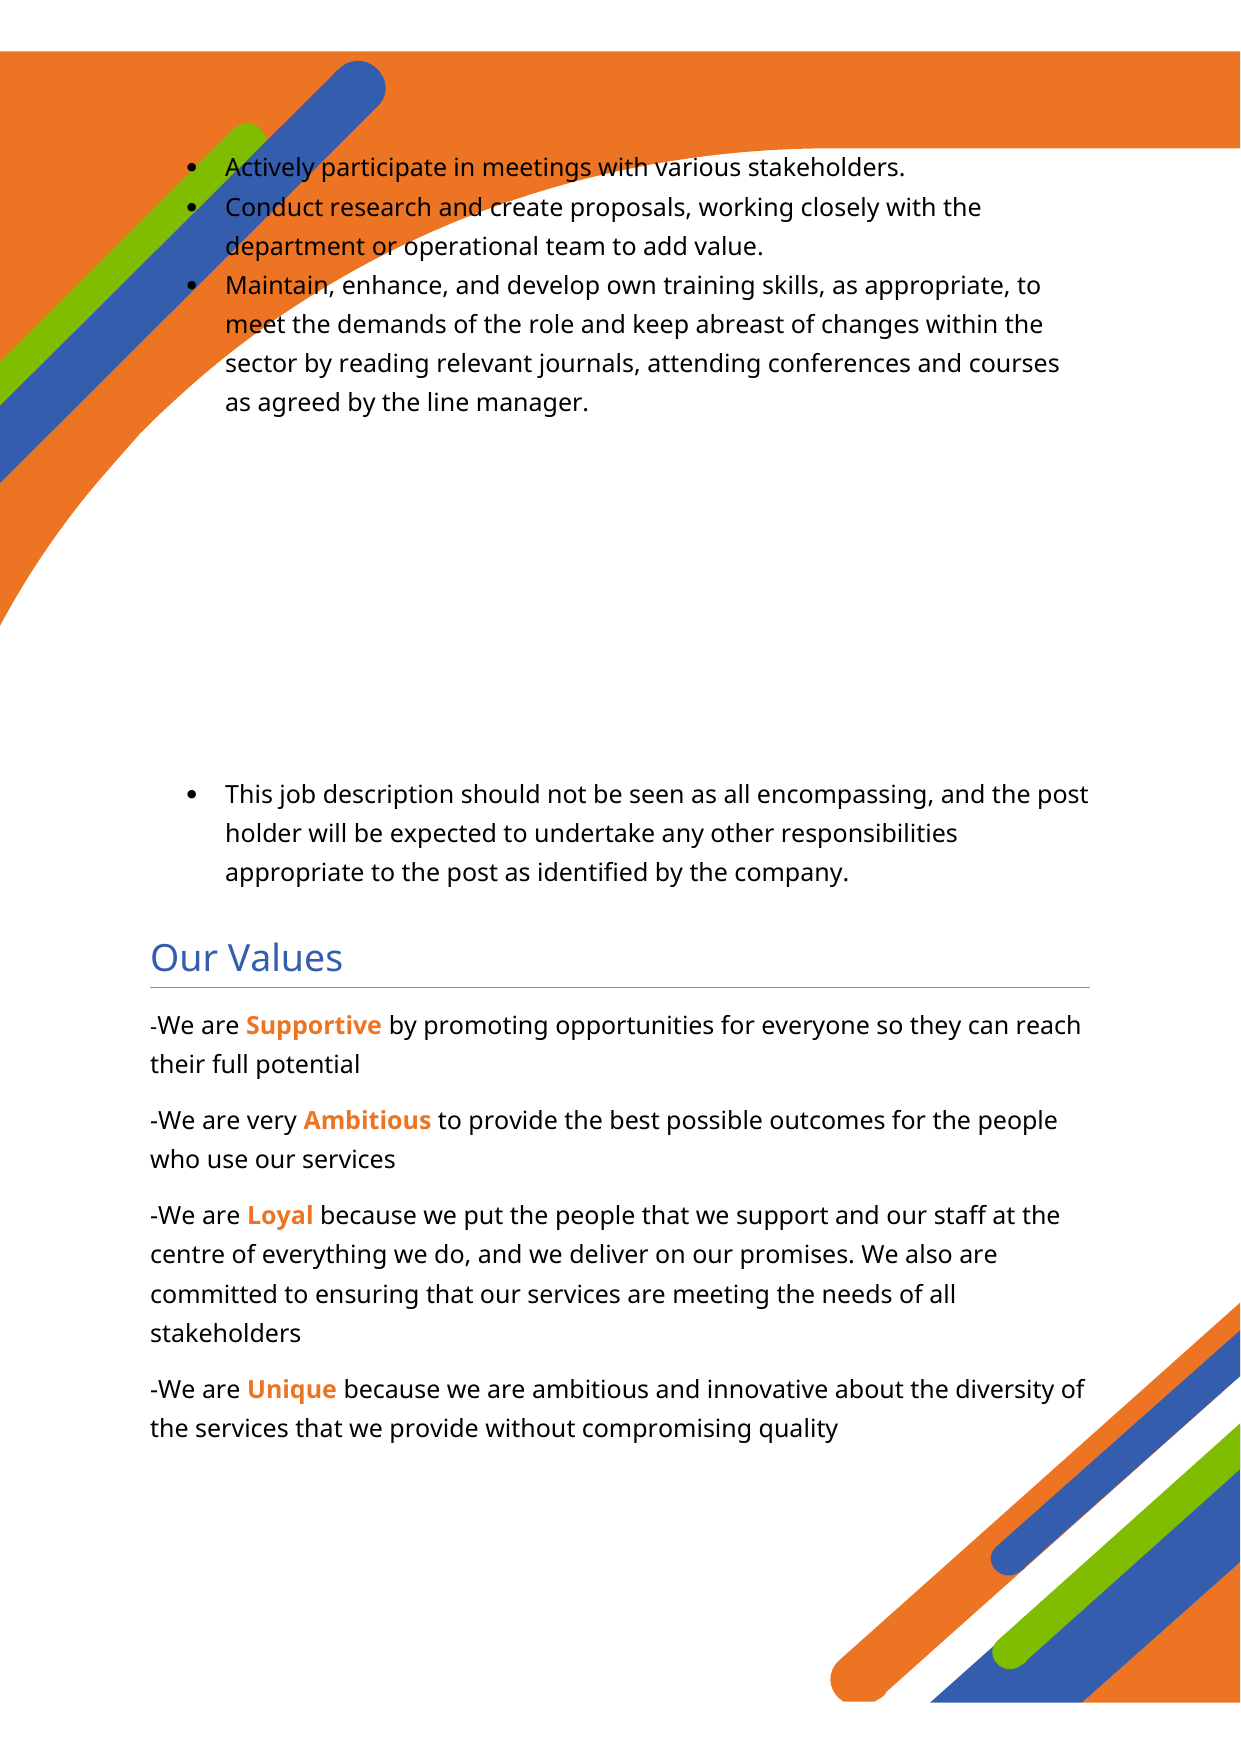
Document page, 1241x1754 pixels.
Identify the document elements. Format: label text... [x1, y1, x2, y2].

list Actively participate in meetings with various stakeholders. [187, 150, 1090, 184]
list This job description should not be seen as all encompassing, and the post holder will be expected to undertake any other responsibilities appropriate to the post as identified by the company. [187, 777, 1090, 889]
text -We are Loyal because we put the people that we support and our staff at the centre of everything we do, and we deliver on our promises. We also are committed to ensuring that our services are meeting the needs of all stakeholders [150, 1198, 1090, 1349]
list Conduct research and create proposals, working closely with the department or operational team to add value. [187, 189, 1090, 262]
subtitle Our Values [150, 932, 1090, 987]
text -We are Supportive by promoting opportunities for everyone so they can reach their full potential [150, 1008, 1090, 1081]
text -We are Unique because we are ambitious and innovative about the diversity of the services that we provide without compromising quality [150, 1371, 1090, 1444]
text -We are very Ambitious to provide the best possible outcomes for the people who use our services [150, 1103, 1090, 1176]
list Maintain, enhance, and develop own training skills, as appropriate, to meet the demands of the role and keep abreast of changes within the sector by reading relevant journals, attending conferences and courses as agreed by the line manager. [187, 267, 1090, 419]
